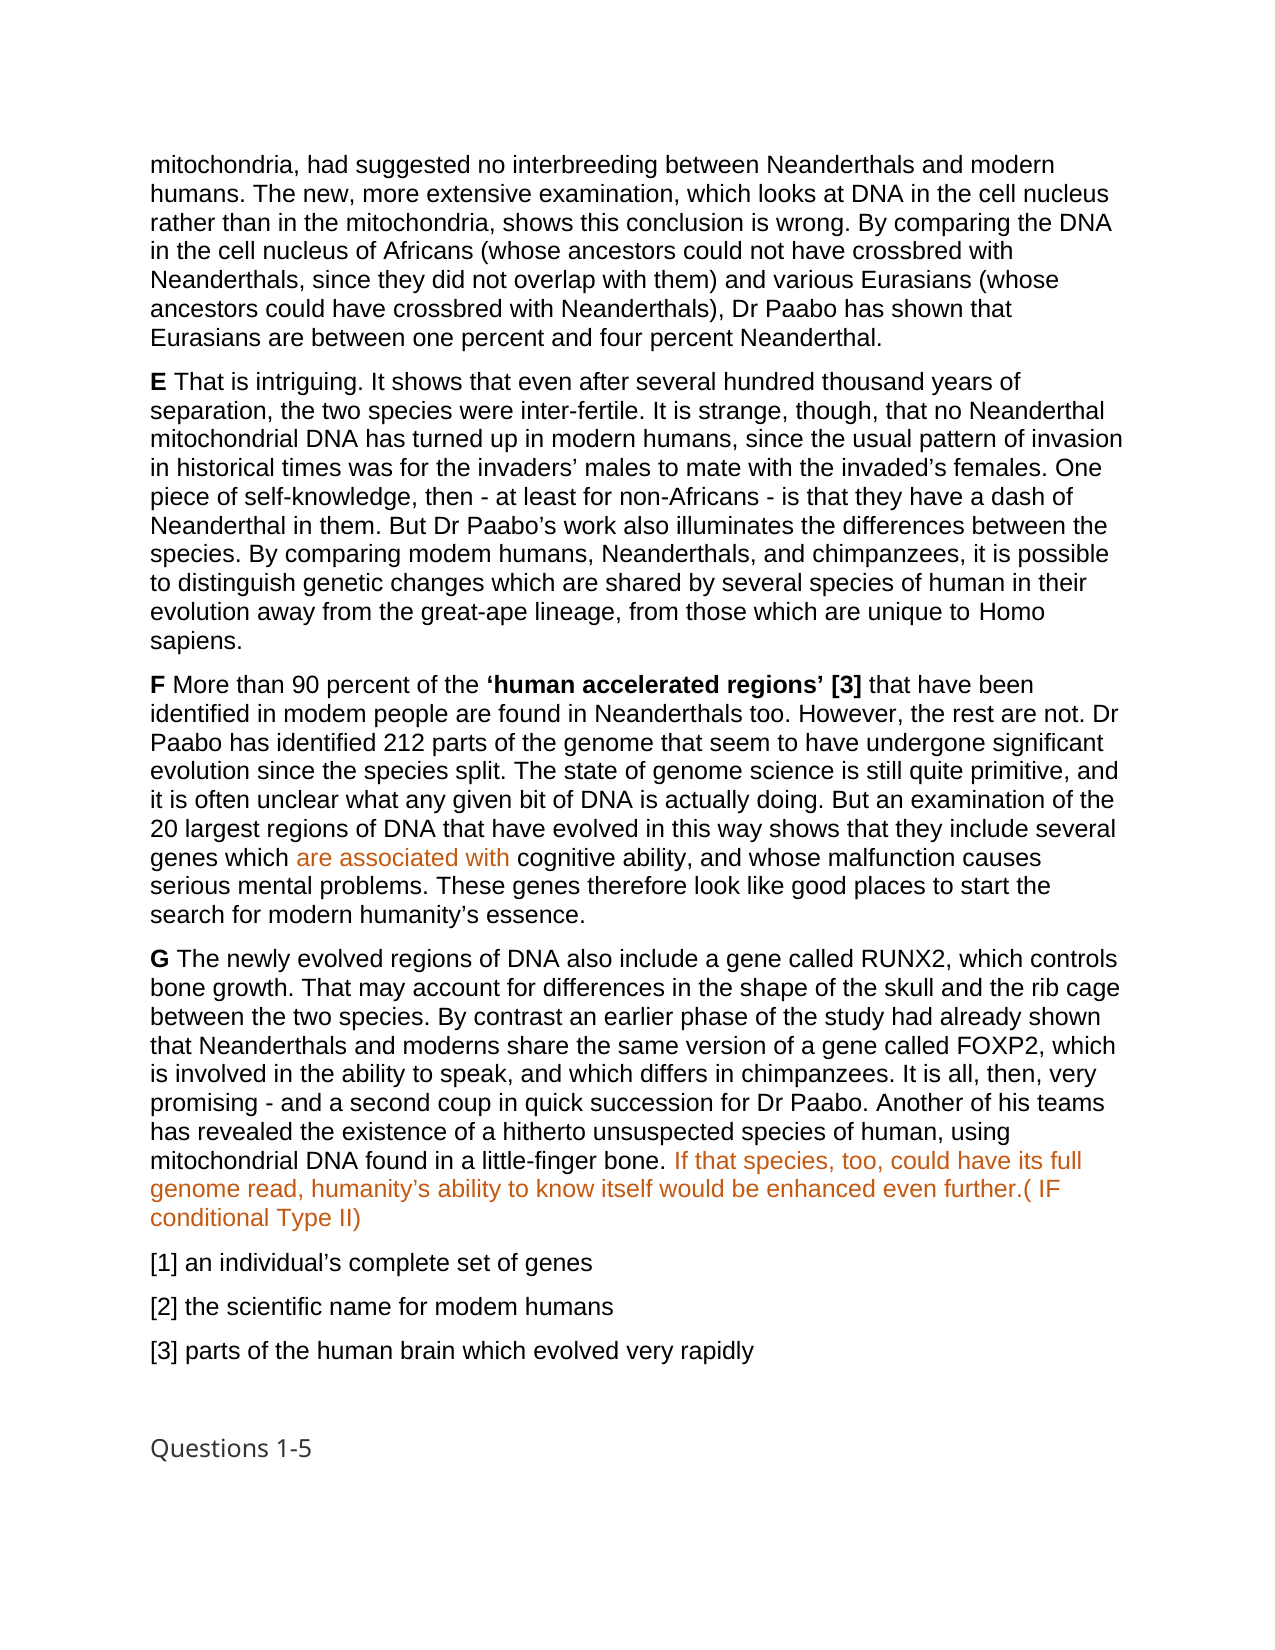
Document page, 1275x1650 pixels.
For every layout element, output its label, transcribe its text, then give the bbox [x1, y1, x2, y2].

text E That is intriguing. It shows that even after several hundred thousand years of separation, the two species were inter-fertile. It is strange, though, that no Neanderthal mitochondrial DNA has turned up in modern humans, since the usual pattern of invasion in historical times was for the invaders’ males to mate with the invaded’s females. One piece of self-knowledge, then - at least for non-Africans - is that they have a dash of Neanderthal in them. But Dr Paabo’s work also illuminates the differences between the species. By comparing modem humans, Neanderthals, and chimpanzees, it is possible to distinguish genetic changes which are shared by several species of human in their evolution away from the great-ape lineage, from those which are unique to Homo sapiens. [150, 367, 1125, 654]
text F More than 90 percent of the ‘human accelerated regions’ [3] that have been identified in modem people are found in Neanderthals too. However, the rest are not. Dr Paabo has identified 212 parts of the genome that seem to have undergone significant evolution since the species split. The state of genome science is still quite primitive, and it is often unclear what any given bit of DNA is actually doing. But an examination of the 20 largest regions of DNA that have evolved in this way shows that they include several genes which are associated with cognitive ability, and whose malfunction causes serious mental problems. These genes therefore look like good places to start the search for modern humanity’s essence. [150, 670, 1125, 929]
text [2] the scientific name for modem humans [150, 1292, 1125, 1321]
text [150, 150, 1125, 351]
text [1] an individual’s complete set of genes [150, 1247, 1125, 1276]
text G The newly evolved regions of DNA also include a gene called RUNX2, which controls bone growth. That may account for differences in the shape of the skull and the rib cage between the two species. By contrast an earlier phase of the study had already shown that Neanderthals and moderns share the same version of a gene called FOXP2, which is involved in the ability to speak, and which differs in chimpanzees. It is all, then, very promising - and a second coup in quick succession for Dr Paabo. Another of his teams has revealed the existence of a hitherto unsuspected species of human, using mitochondrial DNA found in a little-finger bone. If that species, too, could have its full genome read, humanity’s ability to know itself would be enhanced even further.( IF conditional Type II) [150, 944, 1125, 1232]
text Questions 1-5 [150, 1430, 1125, 1464]
text [3] parts of the human brain which evolved very rapidly [150, 1336, 1125, 1365]
